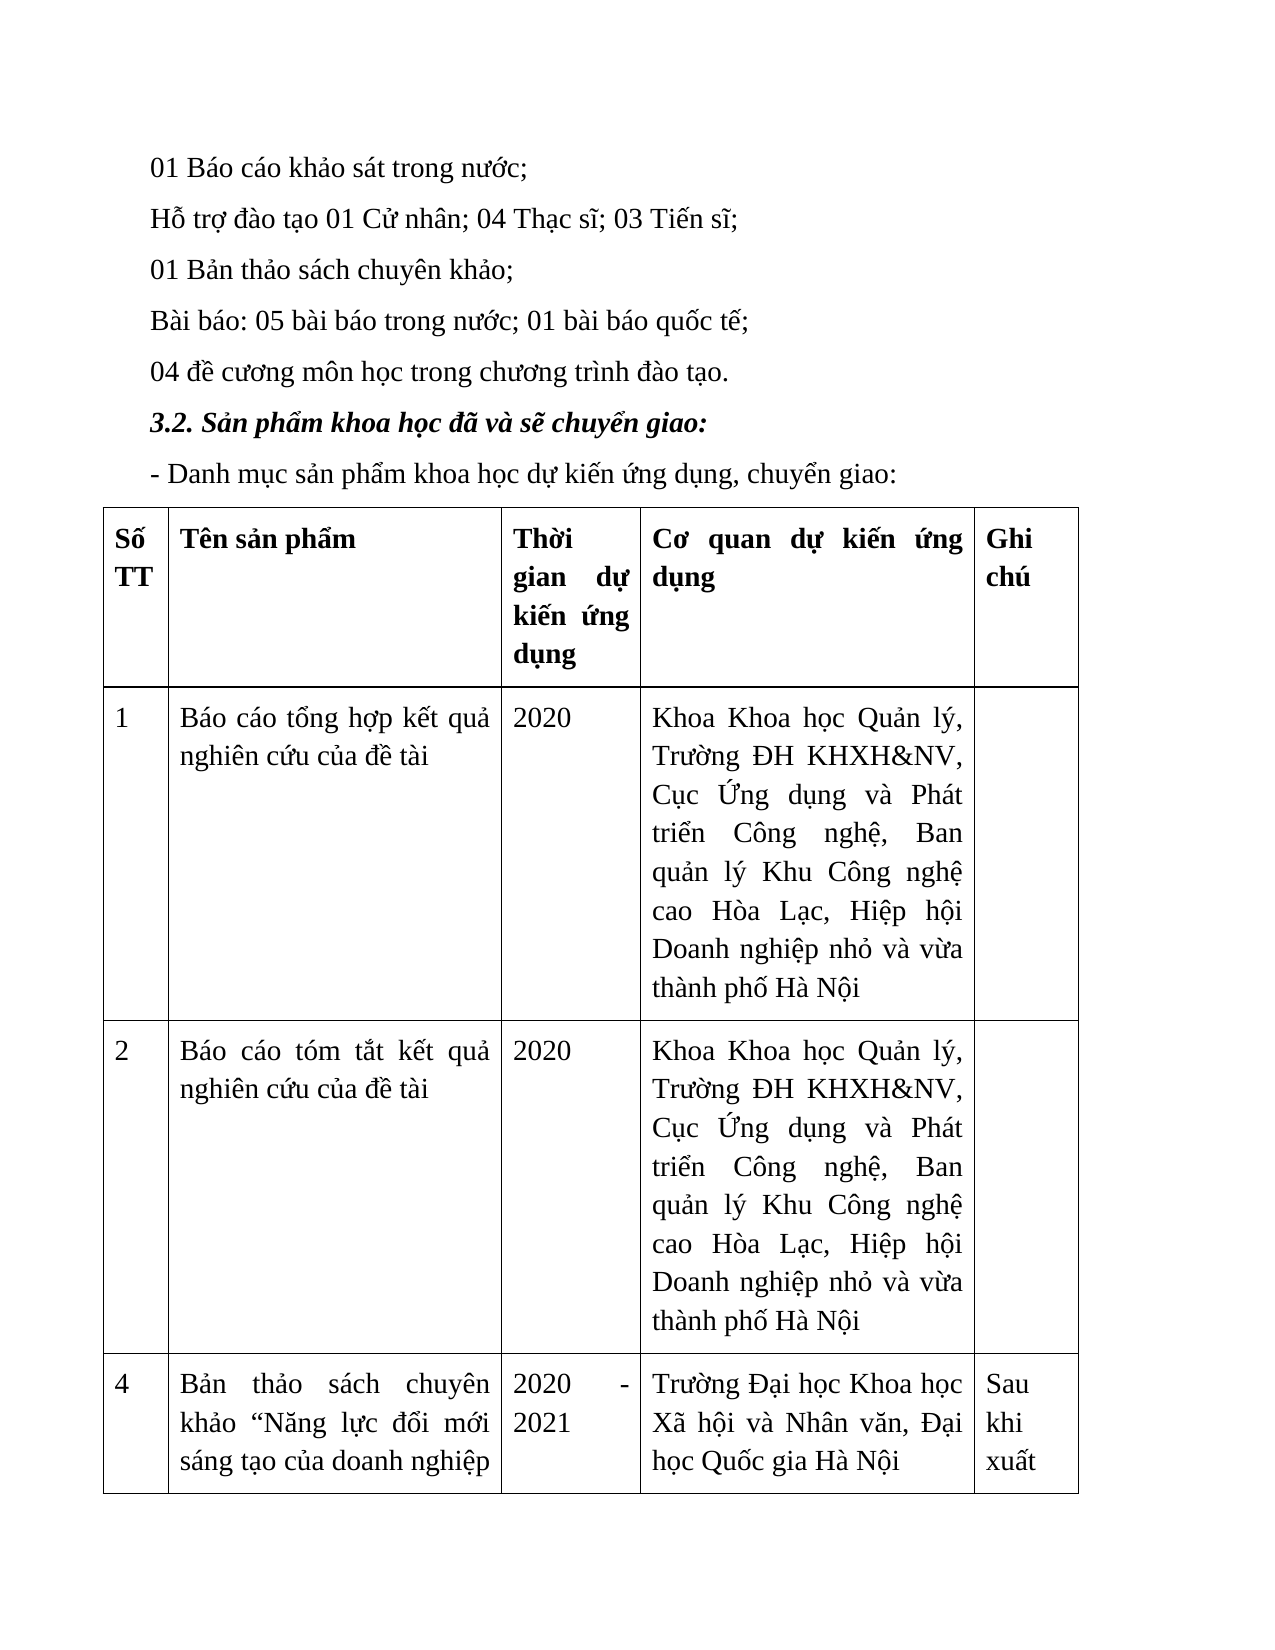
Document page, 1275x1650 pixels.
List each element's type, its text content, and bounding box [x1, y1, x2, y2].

table_cell Báo cáo tổng hợp kết quả nghiên cứu của đề tài [169, 688, 501, 1019]
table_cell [641, 1354, 974, 1493]
table_header Thời gian dự kiến ứng dụng [502, 508, 640, 686]
text 3.2. Sản phẩm khoa học đã và sẽ chuyển giao: [150, 405, 1125, 439]
table_header Cơ quan dự kiến ứng dụng [641, 508, 974, 686]
text Bài báo: 05 bài báo trong nước; 01 bài báo quốc tế; [150, 303, 1125, 337]
text - Danh mục sản phẩm khoa học dự kiến ứng dụng, chuyển giao: [150, 456, 1125, 490]
text Hỗ trợ đào tạo 01 Cử nhân; 04 Thạc sĩ; 03 Tiến sĩ; [150, 201, 1125, 234]
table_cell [169, 1354, 501, 1493]
text 04 đề cương môn học trong chương trình đào tạo. [150, 354, 1125, 388]
table_cell Khoa Khoa học Quản lý, Trường ĐH KHXH&NV, Cục Ứng dụng và Phát triển Công nghệ, Ban quản lý Khu Công nghệ cao Hòa Lạc, Hiệp hội Doanh nghiệp nhỏ và vừa thành phố Hà Nội [641, 688, 974, 1019]
table_cell 2 [104, 1021, 168, 1353]
table_cell 1 [104, 688, 168, 1019]
table_header Tên sản phẩm [169, 508, 501, 686]
table_cell [975, 1021, 1078, 1353]
text 01 Báo cáo khảo sát trong nước; [150, 150, 1125, 183]
table_header Số TT [104, 508, 168, 686]
table_cell Sau khi xuất bản [975, 1354, 1078, 1493]
table_cell Báo cáo tóm tắt kết quả nghiên cứu của đề tài [169, 1021, 501, 1353]
table_header Ghi chú [975, 508, 1078, 686]
text 01 Bản thảo sách chuyên khảo; [150, 252, 1125, 286]
table_cell 2020 [502, 688, 640, 1019]
table_cell [975, 688, 1078, 1019]
table_cell 2020 [502, 1021, 640, 1353]
table_cell 2020 - 2021 [502, 1354, 640, 1493]
table_cell Khoa Khoa học Quản lý, Trường ĐH KHXH&NV, Cục Ứng dụng và Phát triển Công nghệ, Ban quản lý Khu Công nghệ cao Hòa Lạc, Hiệp hội Doanh nghiệp nhỏ và vừa thành phố Hà Nội [641, 1021, 974, 1353]
table_cell 4 [104, 1354, 168, 1493]
